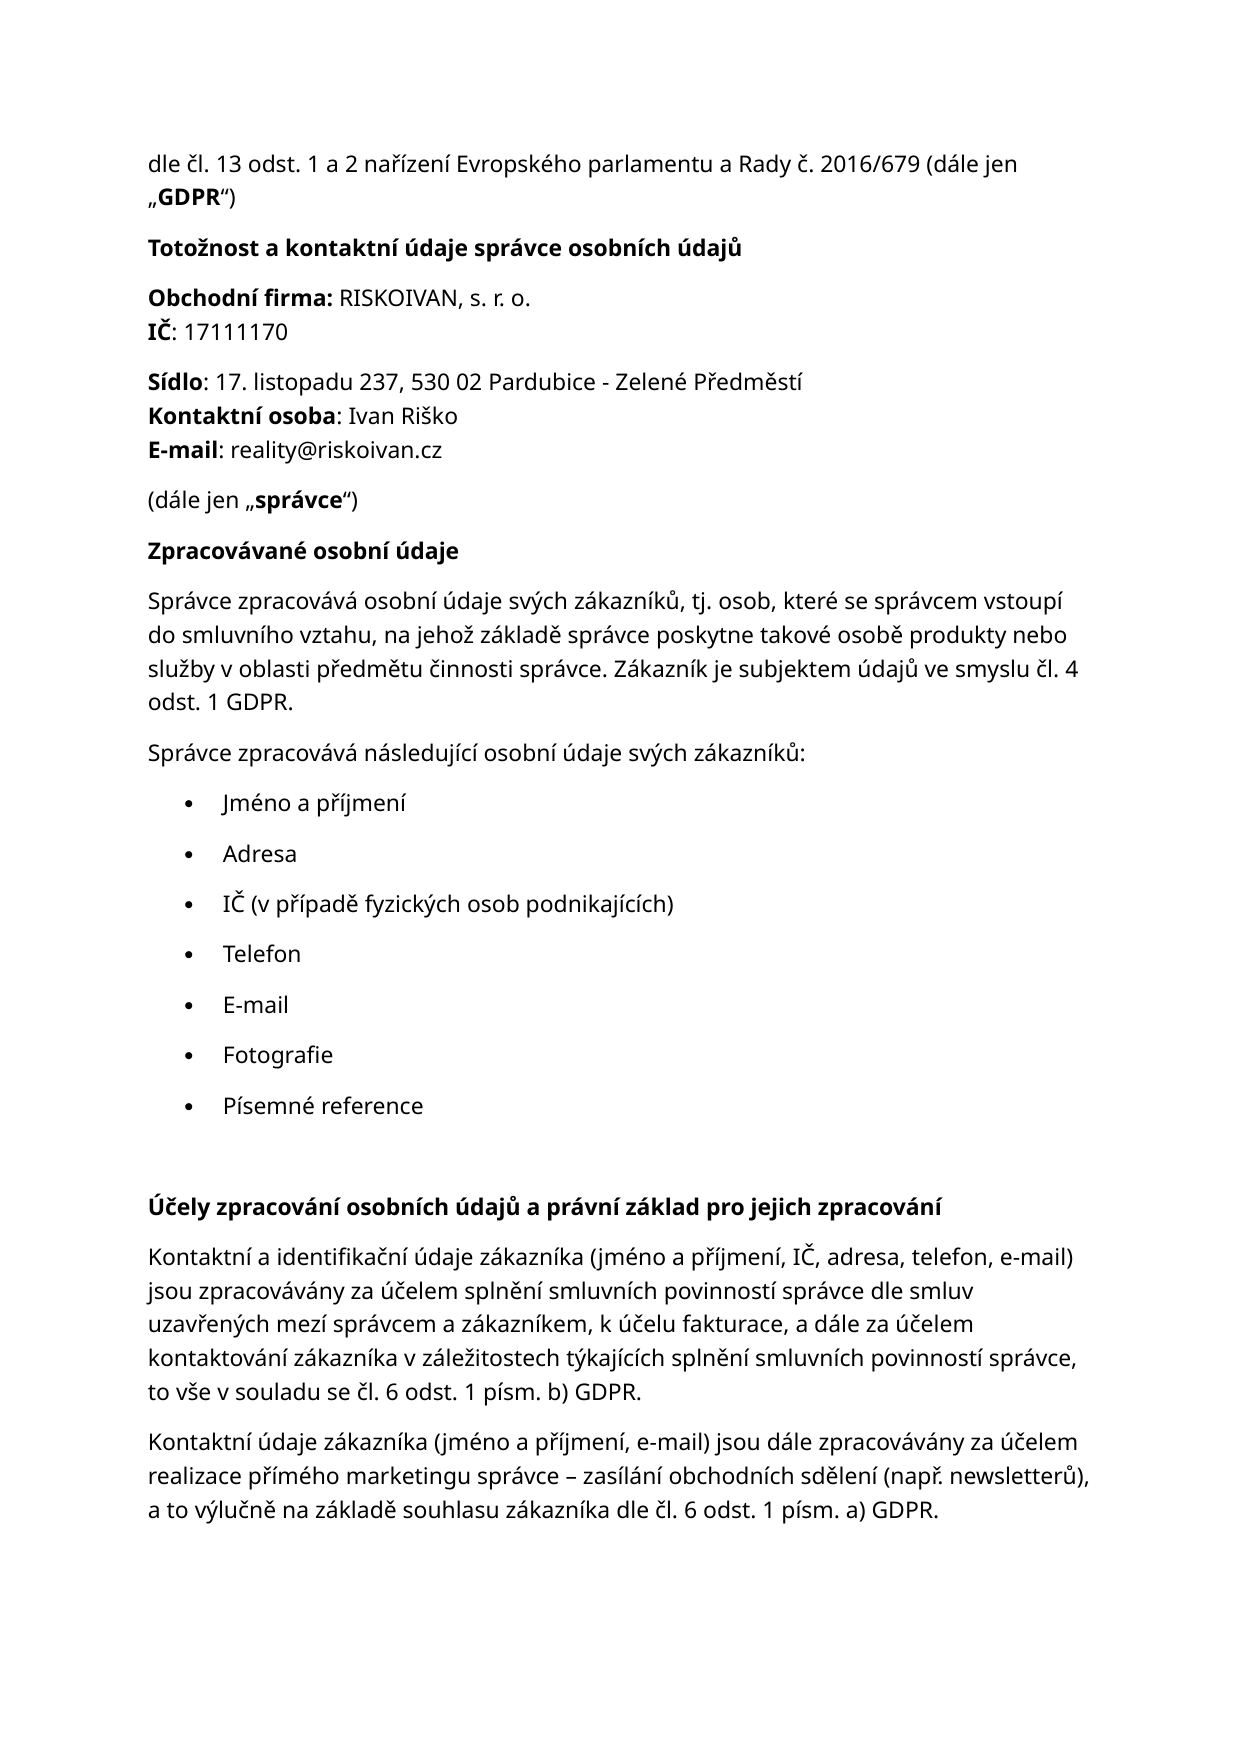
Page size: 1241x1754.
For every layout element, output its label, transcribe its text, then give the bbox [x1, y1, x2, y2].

text Účely zpracování osobních údajů a právní základ pro jejich zpracování [148, 1191, 1093, 1222]
list IČ (v případě fyzických osob podnikajících) [185, 888, 1093, 919]
text Kontaktní a identifikační údaje zákazníka (jméno a příjmení, IČ, adresa, telefon, e-mail) jsou zpracovávány za účelem splnění smluvních povinností správce dle smluv uzavřených mezí správcem a zákazníkem, k účelu fakturace, a dále za účelem kontaktování zákazníka v záležitostech týkajících splnění smluvních povinností správce, to vše v souladu se čl. 6 odst. 1 písm. b) GDPR. [148, 1241, 1093, 1407]
text Kontaktní údaje zákazníka (jméno a příjmení, e-mail) jsou dále zpracovávány za účelem realizace přímého marketingu správce – zasílání obchodních sdělení (např. newsletterů), a to výlučně na základě souhlasu zákazníka dle čl. 6 odst. 1 písm. a) GDPR. [148, 1426, 1093, 1525]
list Adresa [185, 838, 1093, 869]
text Správce zpracovává osobní údaje svých zákazníků, tj. osob, které se správcem vstoupí do smluvního vztahu, na jehož základě správce poskytne takové osobě produkty nebo služby v oblasti předmětu činnosti správce. Zákazník je subjektem údajů ve smyslu čl. 4 odst. 1 GDPR. [148, 585, 1093, 718]
list Písemné reference [185, 1090, 1093, 1121]
text Správce zpracovává následující osobní údaje svých zákazníků: [148, 737, 1093, 768]
text dle čl. 13 odst. 1 a 2 nařízení Evropského parlamentu a Rady č. 2016/679 (dále jen „GDPR“) [148, 148, 1093, 213]
text Sídlo: 17. listopadu 237, 530 02 Pardubice - Zelené Předměstí Kontaktní osoba: Ivan Riško E-mail: reality@riskoivan.cz [148, 366, 1093, 465]
list Telefon [185, 938, 1093, 970]
text Zpracovávané osobní údaje [148, 535, 1093, 566]
text Obchodní firma: RISKOIVAN, s. r. o. IČ: 17111170 [148, 282, 1093, 347]
list Jméno a příjmení [185, 787, 1093, 818]
text (dále jen „správce“) [148, 484, 1093, 516]
list E-mail [185, 989, 1093, 1020]
list Fotografie [185, 1039, 1093, 1071]
text Totožnost a kontaktní údaje správce osobních údajů [148, 232, 1093, 263]
